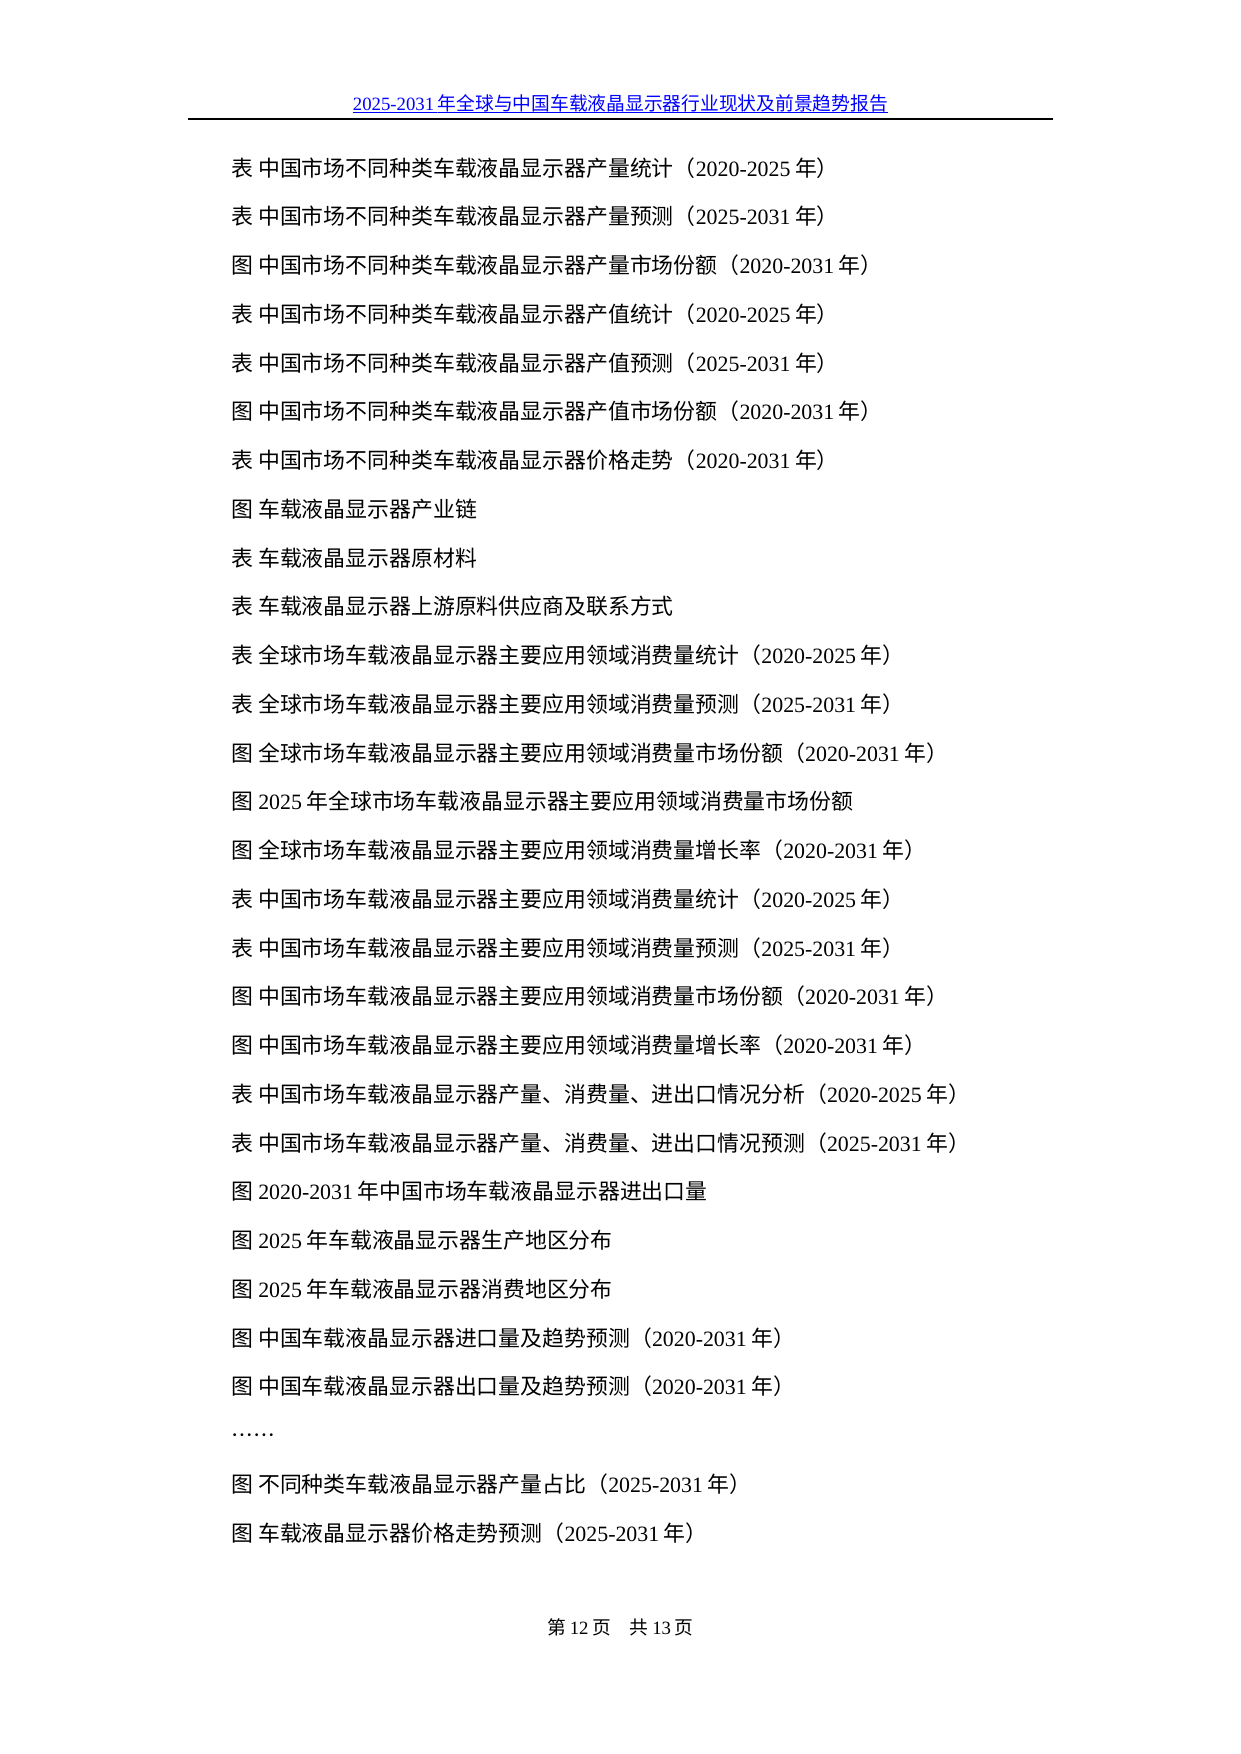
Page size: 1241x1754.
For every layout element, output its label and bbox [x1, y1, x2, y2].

text [187, 150, 1053, 1548]
